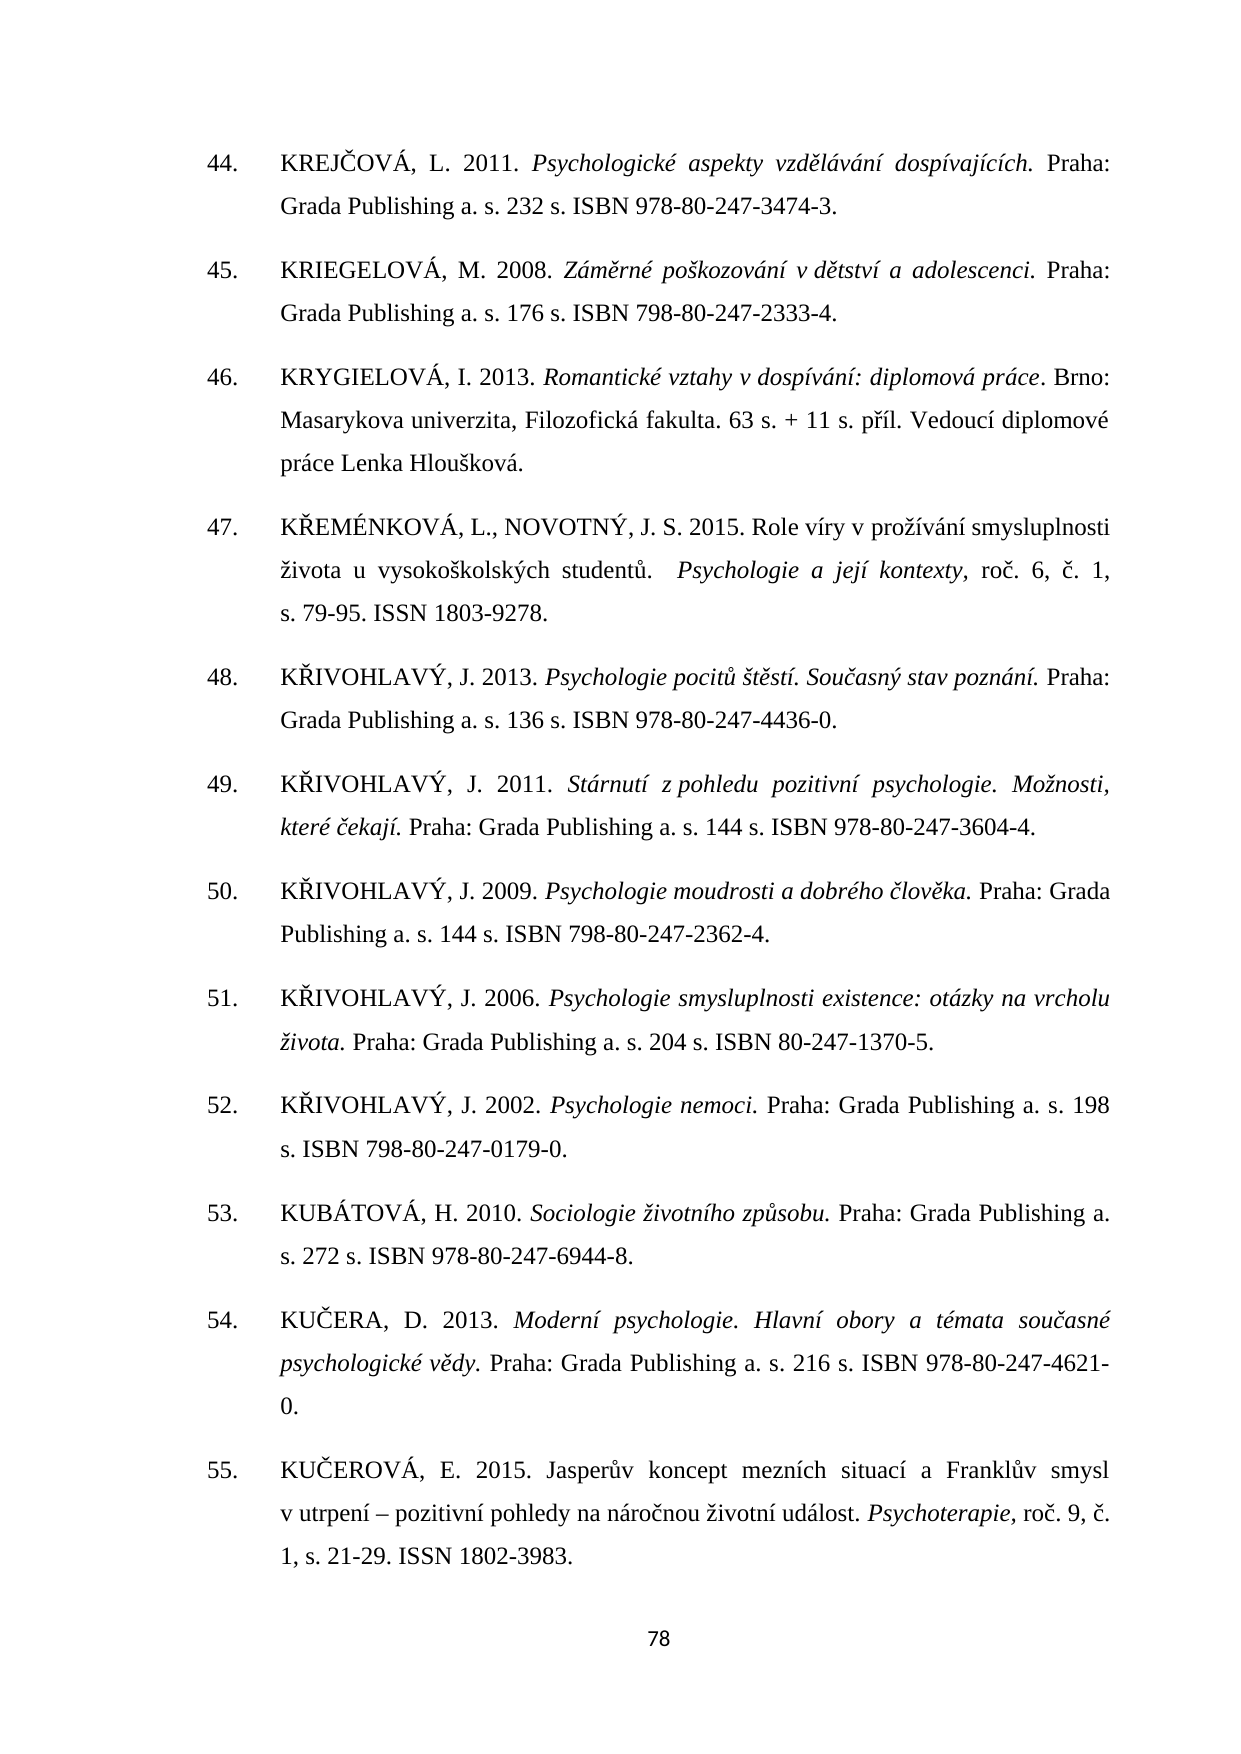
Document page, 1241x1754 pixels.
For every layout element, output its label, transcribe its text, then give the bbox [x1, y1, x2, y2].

text 55. KUČEROVÁ, E. 2015. Jasperův koncept mezních situací a Franklův smysl v utrpení – pozitivní pohledy na náročnou životní událost. Psychoterapie, roč. 9, č. 1, s. 21-29. ISSN 1802-3983. [207, 1455, 1110, 1570]
text 48. KŘIVOHLAVÝ, J. 2013. Psychologie pocitů štěstí. Současný stav poznání. Praha: Grada Publishing a. s. 136 s. ISBN 978-80-247-4436-0. [207, 662, 1110, 734]
text 46. KRYGIELOVÁ, I. 2013. Romantické vztahy v dospívání: diplomová práce. Brno: Masarykova univerzita, Filozofická fakulta. 63 s. + 11 s. příl. Vedoucí diplomové práce Lenka Hloušková. [207, 362, 1110, 477]
text 53. KUBÁTOVÁ, H. 2010. Sociologie životního způsobu. Praha: Grada Publishing a. s. 272 s. ISBN 978-80-247-6944-8. [207, 1198, 1110, 1269]
text 52. KŘIVOHLAVÝ, J. 2002. Psychologie nemoci. Praha: Grada Publishing a. s. 198 s. ISBN 798-80-247-0179-0. [207, 1091, 1110, 1162]
text 45. KRIEGELOVÁ, M. 2008. Záměrné poškozování v dětství a adolescenci. Praha: Grada Publishing a. s. 176 s. ISBN 798-80-247-2333-4. [207, 255, 1110, 327]
text 54. KUČERA, D. 2013. Moderní psychologie. Hlavní obory a témata současné psychologické vědy. Praha: Grada Publishing a. s. 216 s. ISBN 978-80-247-4621-0. [207, 1305, 1110, 1420]
text 50. KŘIVOHLAVÝ, J. 2009. Psychologie moudrosti a dobrého člověka. Praha: Grada Publishing a. s. 144 s. ISBN 798-80-247-2362-4. [207, 876, 1110, 948]
text 49. KŘIVOHLAVÝ, J. 2011. Stárnutí z pohledu pozitivní psychologie. Možnosti, které čekají. Praha: Grada Publishing a. s. 144 s. ISBN 978-80-247-3604-4. [207, 769, 1110, 841]
text 47. KŘEMÉNKOVÁ, L., NOVOTNÝ, J. S. 2015. Role víry v prožívání smysluplnosti života u vysokoškolských studentů. Psychologie a její kontexty, roč. 6, č. 1, s. 79-95. ISSN 1803-9278. [207, 512, 1110, 627]
text 51. KŘIVOHLAVÝ, J. 2006. Psychologie smysluplnosti existence: otázky na vrcholu života. Praha: Grada Publishing a. s. 204 s. ISBN 80-247-1370-5. [207, 983, 1110, 1055]
text 44. KREJČOVÁ, L. 2011. Psychologické aspekty vzdělávání dospívajících. Praha: Grada Publishing a. s. 232 s. ISBN 978-80-247-3474-3. [207, 148, 1110, 219]
